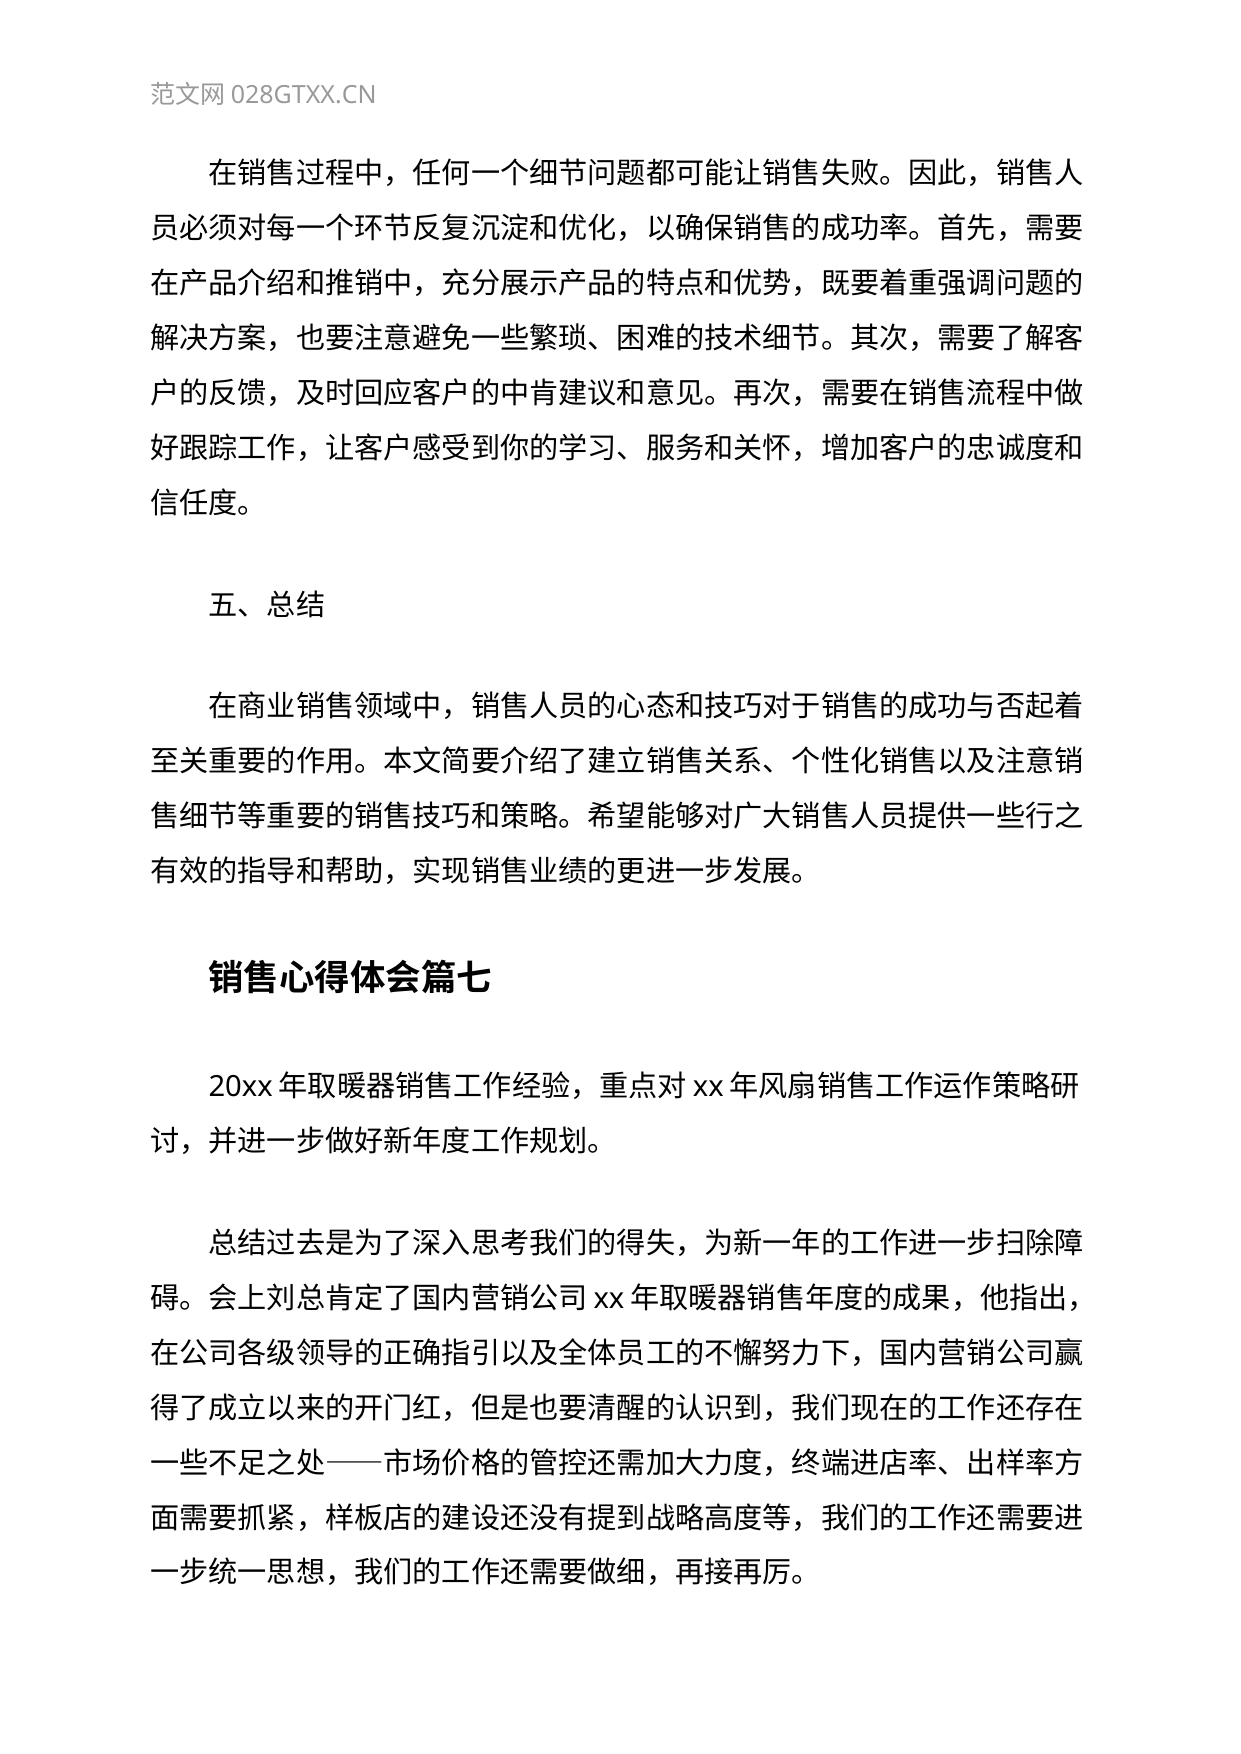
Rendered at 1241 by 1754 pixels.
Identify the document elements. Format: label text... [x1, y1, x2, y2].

text 20xx年取暖器销售工作经验，重点对xx年风扇销售工作运作策略研讨，并进一步做好新年度工作规划。 [150, 1063, 1090, 1160]
text 在销售过程中，任何一个细节问题都可能让销售失败。因此，销售人员必须对每一个环节反复沉淀和优化，以确保销售的成功率。首先，需要在产品介绍和推销中，充分展示产品的特点和优势，既要着重强调问题的解决方案，也要注意避免一些繁琐、困难的技术细节。其次，需要了解客户的反馈，及时回应客户的中肯建议和意见。再次，需要在销售流程中做好跟踪工作，让客户感受到你的学习、服务和关怀，增加客户的忠诚度和信任度。 [150, 150, 1090, 522]
text 总结过去是为了深入思考我们的得失，为新一年的工作进一步扫除障碍。会上刘总肯定了国内营销公司xx年取暖器销售年度的成果，他指出，在公司各级领导的正确指引以及全体员工的不懈努力下，国内营销公司赢得了成立以来的开门红，但是也要清醒的认识到，我们现在的工作还存在一些不足之处——市场价格的管控还需加大力度，终端进店率、出样率方面需要抓紧，样板店的建设还没有提到战略高度等，我们的工作还需要进一步统一思想，我们的工作还需要做细，再接再厉。 [150, 1219, 1090, 1591]
text 五、总结 [150, 581, 1090, 623]
text 销售心得体会篇七 [150, 949, 1090, 1001]
text 在商业销售领域中，销售人员的心态和技巧对于销售的成功与否起着至关重要的作用。本文简要介绍了建立销售关系、个性化销售以及注意销售细节等重要的销售技巧和策略。希望能够对广大销售人员提供一些行之有效的指导和帮助，实现销售业绩的更进一步发展。 [150, 683, 1090, 890]
